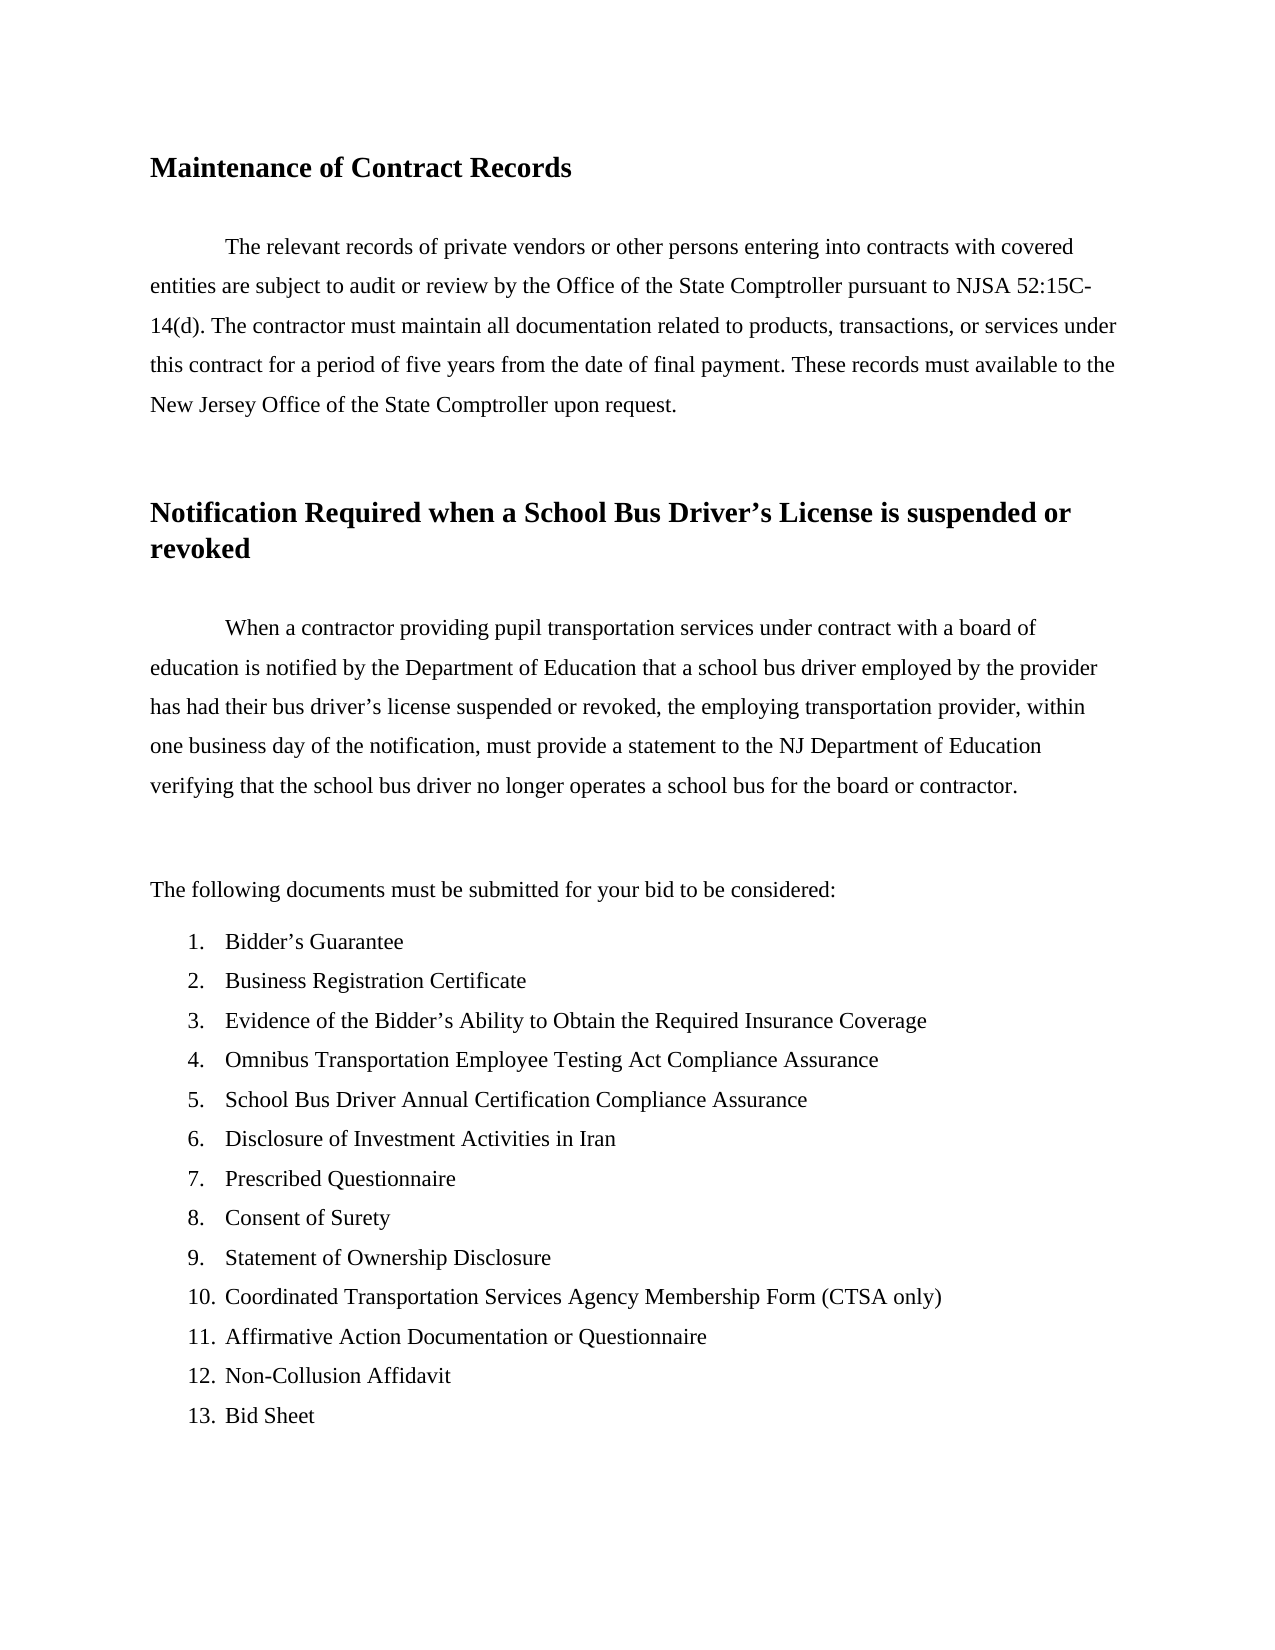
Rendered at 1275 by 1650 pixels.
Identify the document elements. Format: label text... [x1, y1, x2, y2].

subtitle Maintenance of Contract Records [150, 150, 1125, 183]
list Business Registration Certificate [187, 967, 1125, 994]
list Coordinated Transportation Services Agency Membership Form (CTSA only) [187, 1283, 1125, 1309]
list Omnibus Transportation Employee Testing Act Compliance Assurance [187, 1046, 1125, 1073]
list Disclosure of Investment Activities in Iran [187, 1125, 1125, 1152]
text The following documents must be submitted for your bid to be considered: [150, 876, 1125, 902]
list Consent of Surety [187, 1204, 1125, 1231]
list Evidence of the Bidder’s Ability to Obtain the Required Insurance Coverage [187, 1007, 1125, 1033]
text When a contractor providing pupil transportation services under contract with a board of education is notified by the Department of Education that a school bus driver employed by the provider has had their bus driver’s license suspended or revoked, the employing transportation provider, within one business day of the notification, must provide a statement to the NJ Department of Education verifying that the school bus driver no longer operates a school bus for the board or contractor. [150, 614, 1125, 798]
list Statement of Ownership Disclosure [187, 1244, 1125, 1270]
list Prescribed Questionnaire [187, 1165, 1125, 1191]
list Bid Sheet [187, 1402, 1125, 1428]
list Bidder’s Guarantee [187, 928, 1125, 954]
list Affirmative Action Documentation or Questionnaire [187, 1323, 1125, 1349]
list School Bus Driver Annual Certification Compliance Assurance [187, 1086, 1125, 1112]
list Non-Collusion Affidavit [187, 1362, 1125, 1388]
subtitle Notification Required when a School Bus Driver’s License is suspended or revoked [150, 495, 1125, 564]
text The relevant records of private vendors or other persons entering into contracts with covered entities are subject to audit or review by the Office of the State Comptroller pursuant to NJSA 52:15C-14(d). The contractor must maintain all documentation related to products, transactions, or services under this contract for a period of five years from the date of final payment. These records must available to the New Jersey Office of the State Comptroller upon request. [150, 233, 1125, 417]
